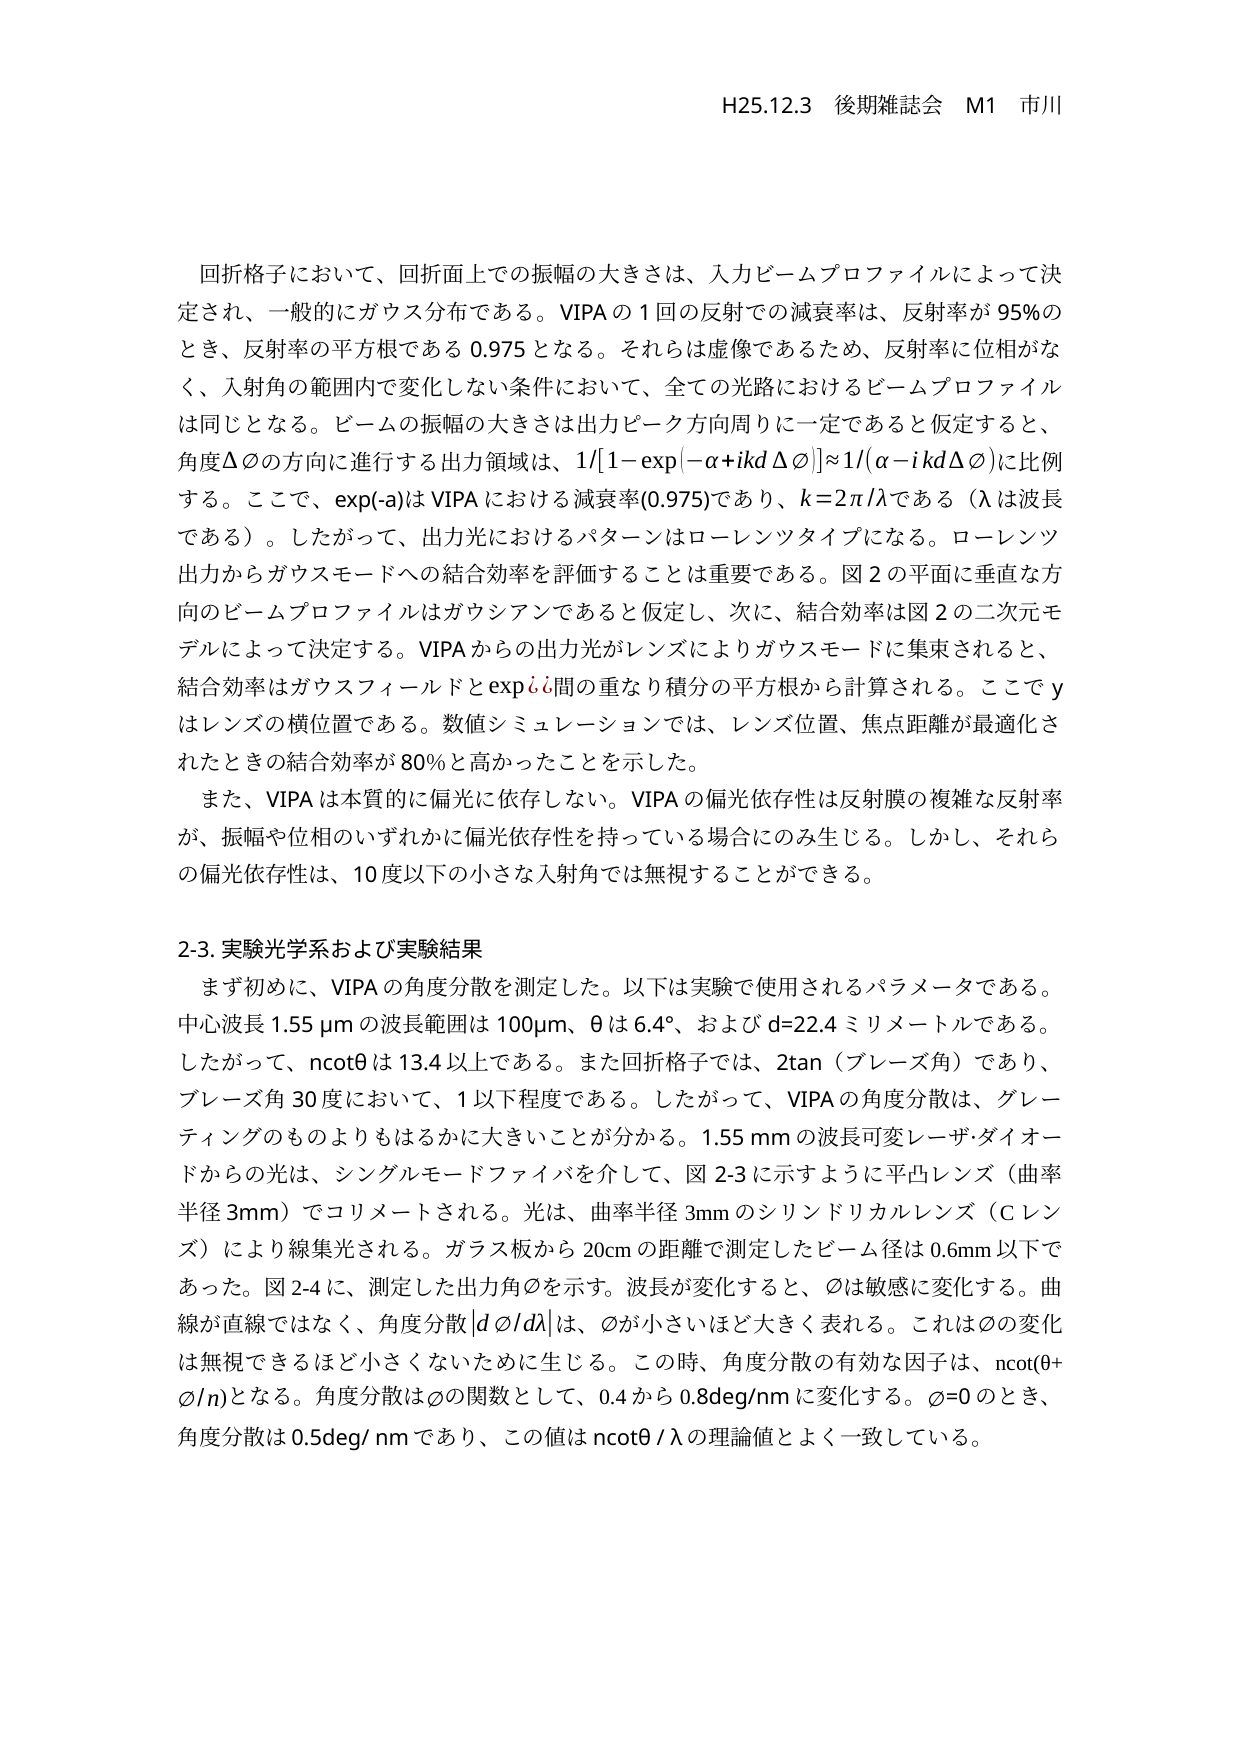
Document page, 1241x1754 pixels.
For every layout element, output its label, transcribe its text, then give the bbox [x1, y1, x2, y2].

text また、VIPAは本質的に偏光に依存しない。VIPAの偏光依存性は反射膜の複雑な反射率が、振幅や位相のいずれかに偏光依存性を持っている場合にのみ生じる。しかし、それらの偏光依存性は、10度以下の小さな入射角では無視することができる。 [177, 779, 1063, 892]
text 回折格子において、回折面上での振幅の大きさは、入力ビームプロファイルによって決定され、一般的にガウス分布である。VIPAの1回の反射での減衰率は、反射率が95%のとき、反射率の平方根である0.975となる。それらは虚像であるため、反射率に位相がなく、入射角の範囲内で変化しない条件において、全ての光路におけるビームプロファイルは同じとなる。ビームの振幅の大きさは出力ピーク方向周りに一定であると仮定すると、角度の方向に進行する出力領域は、に比例する。ここで、exp(-a)はVIPAにおける減衰率(0.975)であり、である（λは波長である）。したがって、出力光におけるパターンはローレンツタイプになる。ローレンツ出力からガウスモードへの結合効率を評価することは重要である。図2の平面に垂直な方向のビームプロファイルはガウシアンであると仮定し、次に、結合効率は図2の二次元モデルによって決定する。VIPAからの出力光がレンズによりガウスモードに集束されると、結合効率はガウスフィールドと間の重なり積分の平方根から計算される。ここでyはレンズの横位置である。数値シミュレーションでは、レンズ位置、焦点距離が最適化されたときの結合効率が80％と高かったことを示した。 [177, 254, 1063, 779]
text まず初めに、VIPAの角度分散を測定した。以下は実験で使用されるパラメータである。中心波長1.55 μmの波長範囲は100μm、θは6.4°、およびd=22.4ミリメートルである。したがって、ncotθは13.4以上である。また回折格子では、2tan（ブレーズ角）であり、ブレーズ角30度において、1以下程度である。したがって、VIPAの角度分散は、グレーティングのものよりもはるかに大きいことが分かる。1.55 mmの波長可変レーザ·ダイオードからの光は、シングルモードファイバを介して、図2-3に示すように平凸レンズ（曲率半径3mm）でコリメートされる。光は、曲率半径3mmのシリンドリカルレンズ（Cレンズ）により線集光される。ガラス板から20cmの距離で測定したビーム径は0.6mm以下であった。図2-4に、測定した出力角を示す。波長が変化すると、は敏感に変化する。曲線が直線ではなく、角度分散は、が小さいほど大きく表れる。これはの変化は無視できるほど小さくないために生じる。この時、角度分散の有効な因子は、ncot(θ+)となる。角度分散はの関数として、0.4から0.8deg/nmに変化する。=0のとき、角度分散は0.5deg/ nmであり、この値はncotθ / λの理論値とよく一致している。 [177, 967, 1063, 1454]
text 2-3. 実験光学系および実験結果 [177, 929, 1063, 967]
